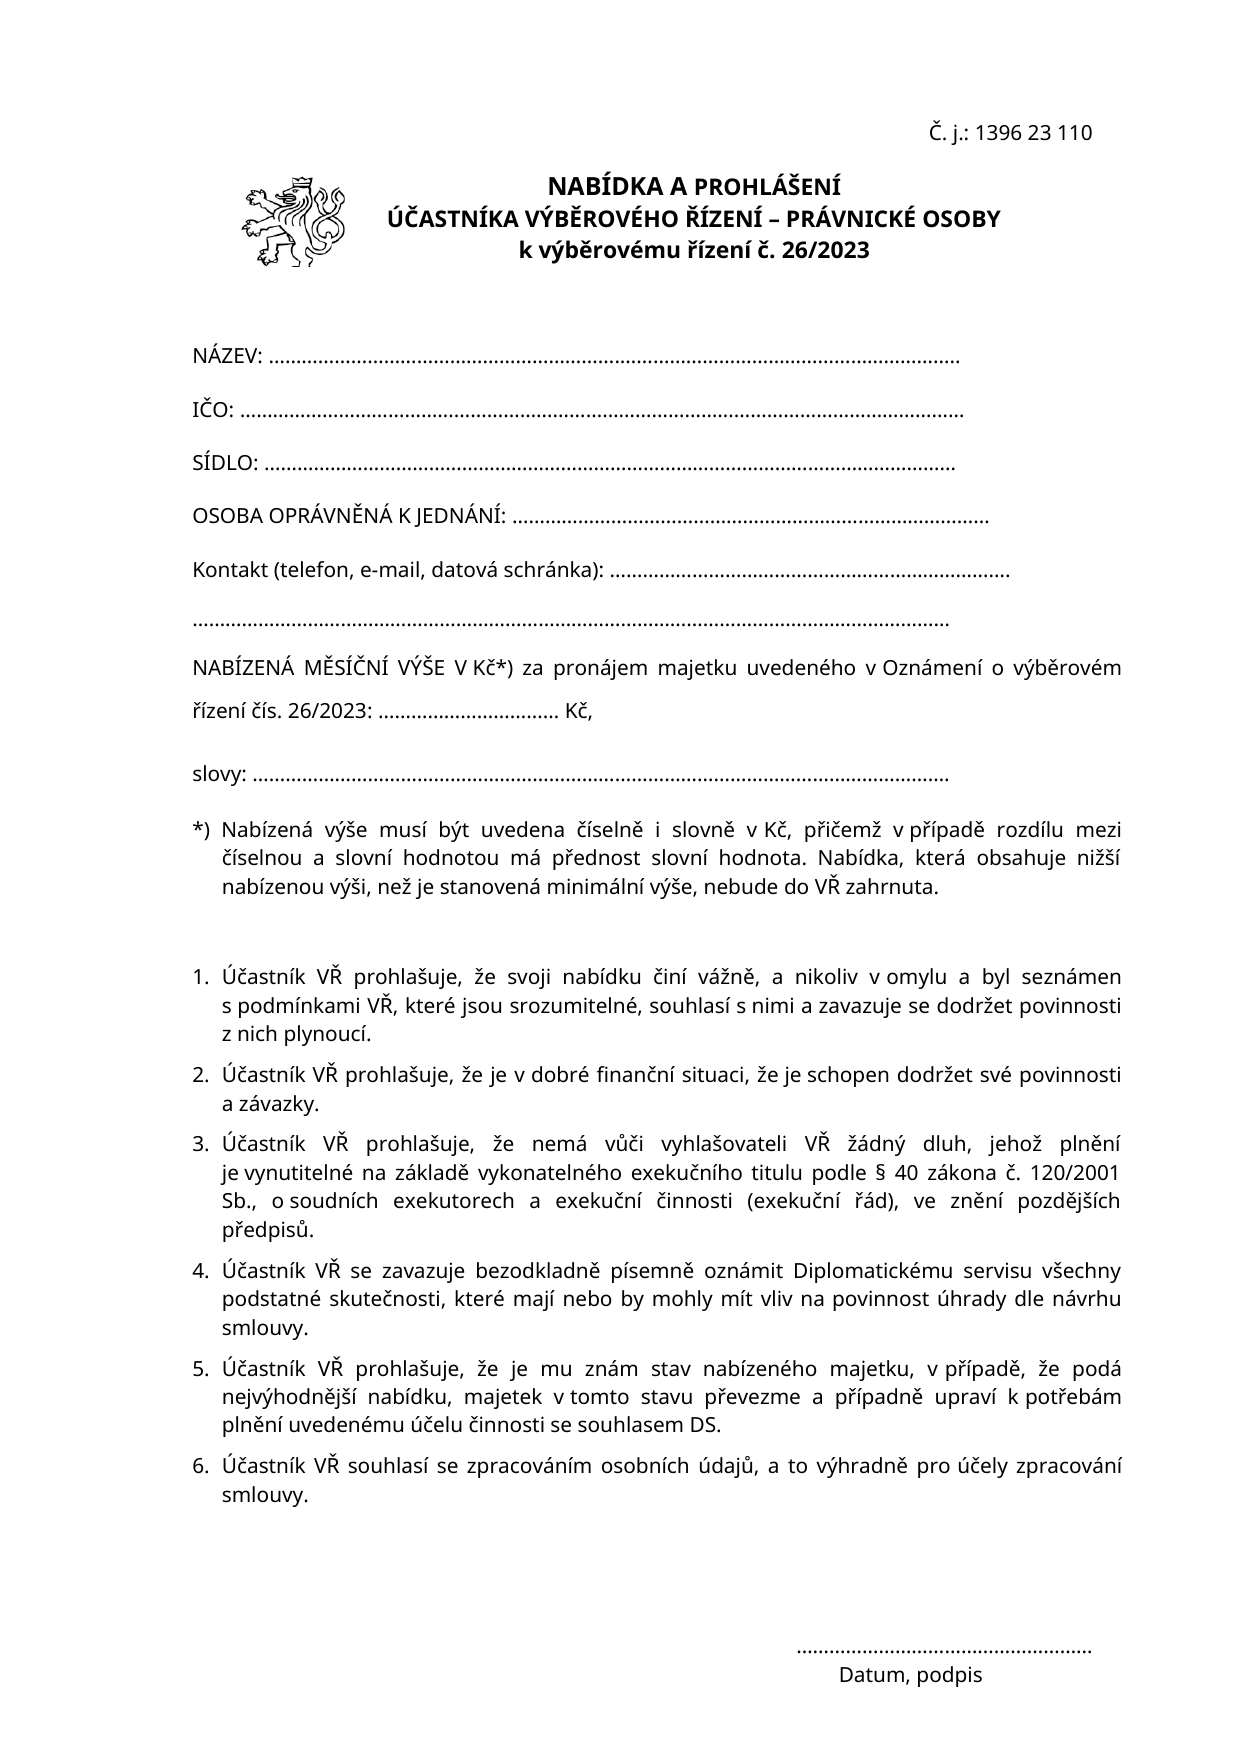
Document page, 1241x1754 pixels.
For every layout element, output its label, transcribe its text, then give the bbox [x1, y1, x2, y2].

text ………………………………………………………………………………………………………………………… [192, 604, 1122, 633]
text IČO: …………………………………………………………………………………………………………………… [192, 395, 1107, 423]
list Účastník VŘ prohlašuje, že nemá vůči vyhlašovateli VŘ žádný dluh, jehož plnění je vynutitelné na základě vykonatelného exekučního titulu podle § 40 zákona č. 120/2001 Sb., o soudních exekutorech a exekuční činnosti (exekuční řád), ve znění pozdějších předpisů. [192, 1129, 1122, 1243]
text SÍDLO: ……………………………………………………………………………………………………………… [192, 448, 1122, 477]
text ……………………………………………… [665, 1631, 1092, 1660]
table_header [198, 147, 345, 288]
text NÁZEV: ……………………………………………………….…………………………………………………….. [192, 341, 1122, 370]
text Č. j.: 1396 23 110 [148, 118, 1092, 147]
text NABÍZENÁ MĚSÍČNÍ VÝŠE V Kč*) za pronájem majetku uvedeného v Oznámení o výběrovém řízení čís. 26/2023: …………………………… Kč, [192, 653, 1122, 724]
text Kontakt (telefon, e-mail, datová schránka): ………………………………………………………………. [192, 555, 1122, 583]
list Účastník VŘ se zavazuje bezodkladně písemně oznámit Diplomatickému servisu všechny podstatné skutečnosti, které mají nebo by mohly mít vliv na povinnost úhrady dle návrhu smlouvy. [192, 1256, 1122, 1341]
list Účastník VŘ souhlasí se zpracováním osobních údajů, a to výhradně pro účely zpracování smlouvy. [192, 1451, 1122, 1508]
list Účastník VŘ prohlašuje, že svoji nabídku činí vážně, a nikoliv v omylu a byl seznámen s podmínkami VŘ, které jsou srozumitelné, souhlasí s nimi a zavazuje se dodržet povinnosti z nich plynoucí. [192, 962, 1122, 1048]
text slovy: ………………………………………………………………………………………………………………. [192, 759, 1122, 788]
list Účastník VŘ prohlašuje, že je v dobré finanční situaci, že je schopen dodržet své povinnosti a závazky. [192, 1060, 1122, 1117]
text Datum, podpis [222, 1660, 1092, 1688]
table_header NABÍDKA A PROHLÁŠENÍ ÚČASTNÍKA VÝBĚROVÉHO ŘÍZENÍ – PRÁVNICKÉ OSOBY k výběrovému řízení č. 26/2023 [345, 147, 1043, 288]
text *) Nabízená výše musí být uvedena číselně i slovně v Kč, přičemž v případě rozdílu mezi číselnou a slovní hodnotou má přednost slovní hodnota. Nabídka, která obsahuje nižší nabízenou výši, než je stanovená minimální výše, nebude do VŘ zahrnuta. [192, 815, 1122, 900]
text OSOBA OPRÁVNĚNÁ K JEDNÁNÍ: …………………………………………………………………………… [192, 502, 1122, 530]
list Účastník VŘ prohlašuje, že je mu znám stav nabízeného majetku, v případě, že podá nejvýhodnější nabídku, majetek v tomto stavu převezme a případně upraví k potřebám plnění uvedenému účelu činnosti se souhlasem DS. [192, 1354, 1122, 1439]
